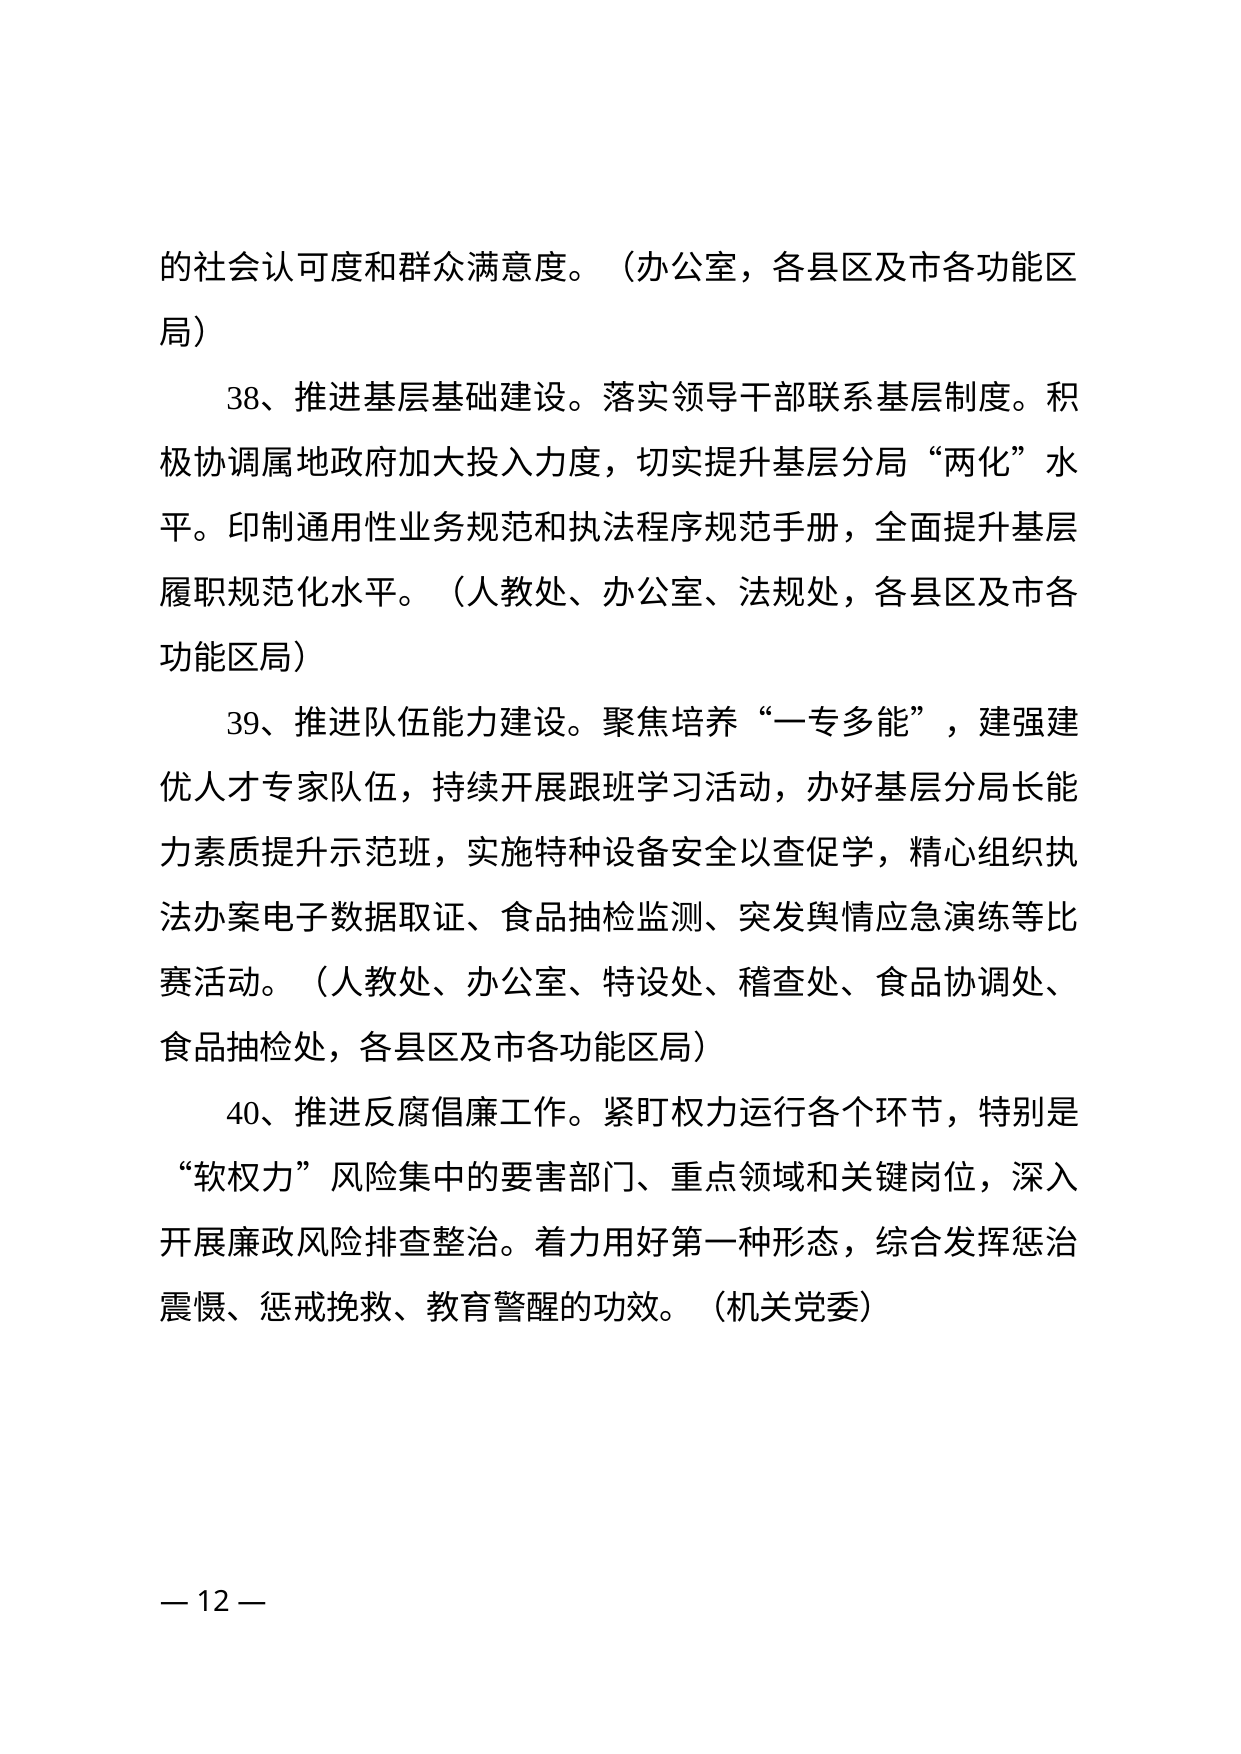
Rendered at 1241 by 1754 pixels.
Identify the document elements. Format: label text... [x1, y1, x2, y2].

text 38、推进基层基础建设。落实领导干部联系基层制度。积极协调属地政府加大投入力度，切实提升基层分局“两化”水平。印制通用性业务规范和执法程序规范手册，全面提升基层履职规范化水平。（人教处、办公室、法规处，各县区及市各功能区局） [159, 363, 1081, 688]
text 39、推进队伍能力建设。聚焦培养“一专多能”，建强建优人才专家队伍，持续开展跟班学习活动，办好基层分局长能力素质提升示范班，实施特种设备安全以查促学，精心组织执法办案电子数据取证、食品抽检监测、突发舆情应急演练等比赛活动。（人教处、办公室、特设处、稽查处、食品协调处、食品抽检处，各县区及市各功能区局） [159, 688, 1081, 1078]
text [159, 233, 1081, 363]
text 40、推进反腐倡廉工作。紧盯权力运行各个环节，特别是“软权力”风险集中的要害部门、重点领域和关键岗位，深入开展廉政风险排查整治。着力用好第一种形态，综合发挥惩治震慑、惩戒挽救、教育警醒的功效。（机关党委） [159, 1078, 1081, 1338]
